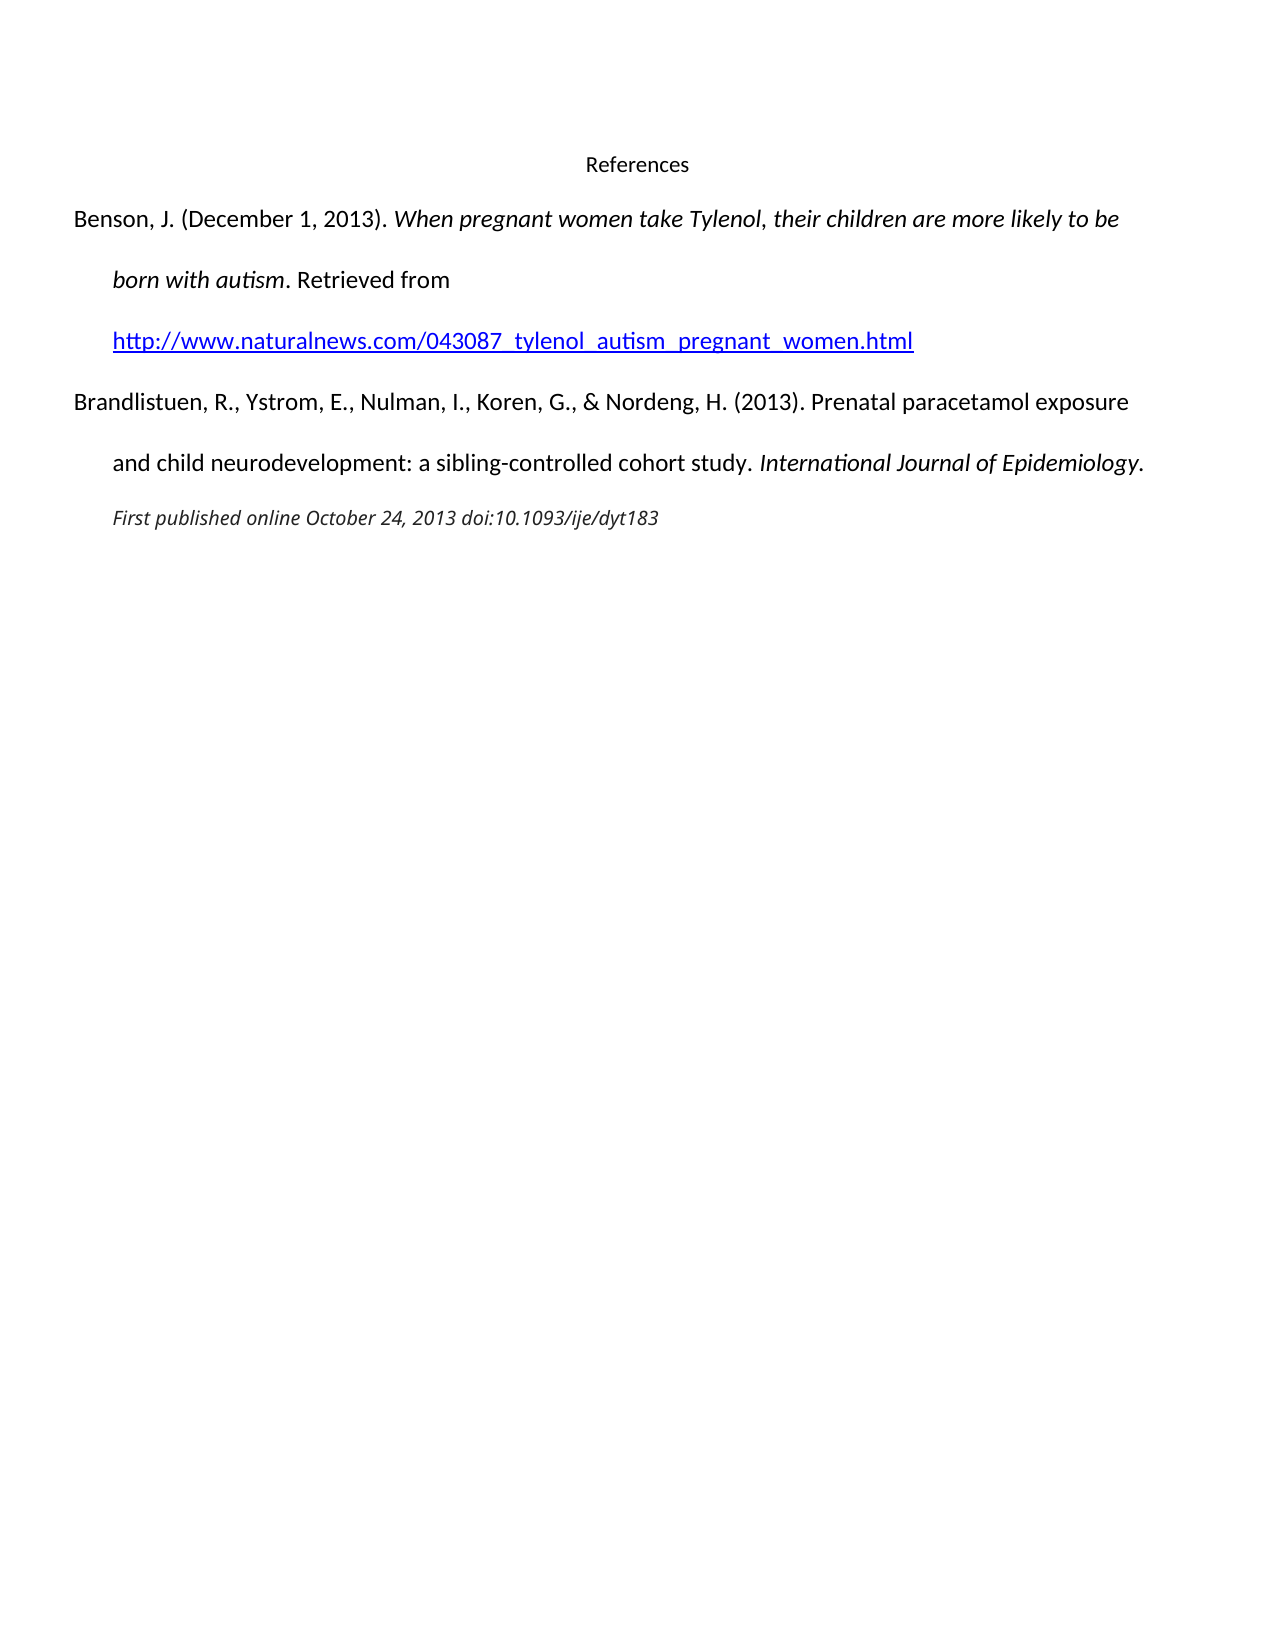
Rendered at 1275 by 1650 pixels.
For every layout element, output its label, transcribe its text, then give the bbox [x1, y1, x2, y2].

text References [112, 150, 1162, 178]
text Benson, J. (December 1, 2013). When pregnant women take Tylenol, their children are more likely to be born with autism. Retrieved from http://www.naturalnews.com/043087_tylenol_autism_pregnant_women.html [73, 203, 1162, 356]
text Brandlistuen, R., Ystrom, E., Nulman, I., Koren, G., & Nordeng, H. (2013). Prenatal paracetamol exposure and child neurodevelopment: a sibling-controlled cohort study. International Journal of Epidemiology. First published online October 24, 2013 doi:10.1093/ije/dyt183 [73, 386, 1162, 532]
